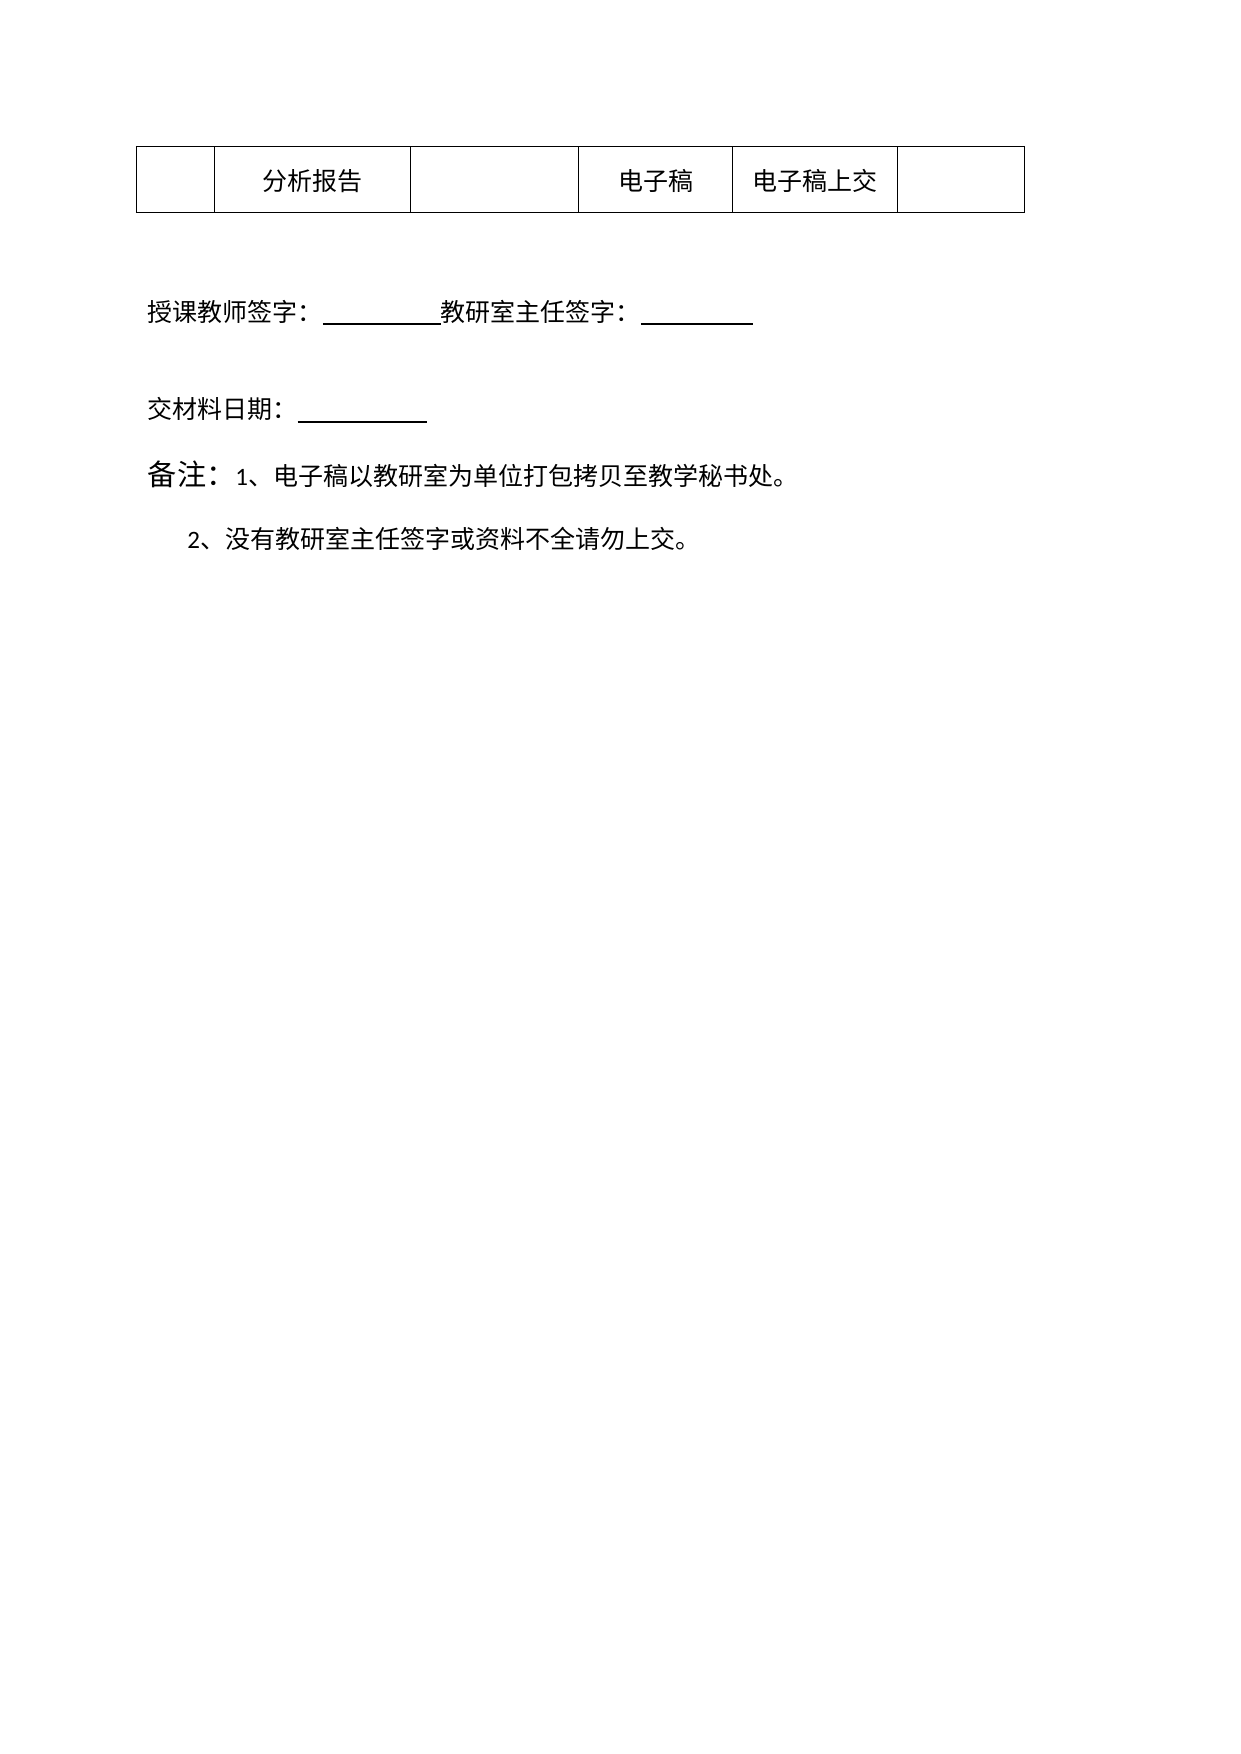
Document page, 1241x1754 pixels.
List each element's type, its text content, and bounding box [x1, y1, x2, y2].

table_cell 打印稿入袋 电子稿上交 [733, 147, 897, 212]
text 授课教师签字： 教研室主任签字： [148, 278, 1092, 343]
table_cell 10 [137, 147, 214, 212]
text 交材料日期： [148, 375, 1092, 440]
table_cell [411, 147, 578, 212]
text 备注：1、电子稿以教研室为单位打包拷贝至教学秘书处。 [148, 440, 1092, 505]
text 2、没有教研室主任签字或资料不全请勿上交。 [148, 505, 1092, 570]
table_cell [898, 147, 1024, 212]
table_cell 学期教学质量分析报告 [215, 147, 410, 212]
table_cell 打印稿和 电子稿 [579, 147, 732, 212]
